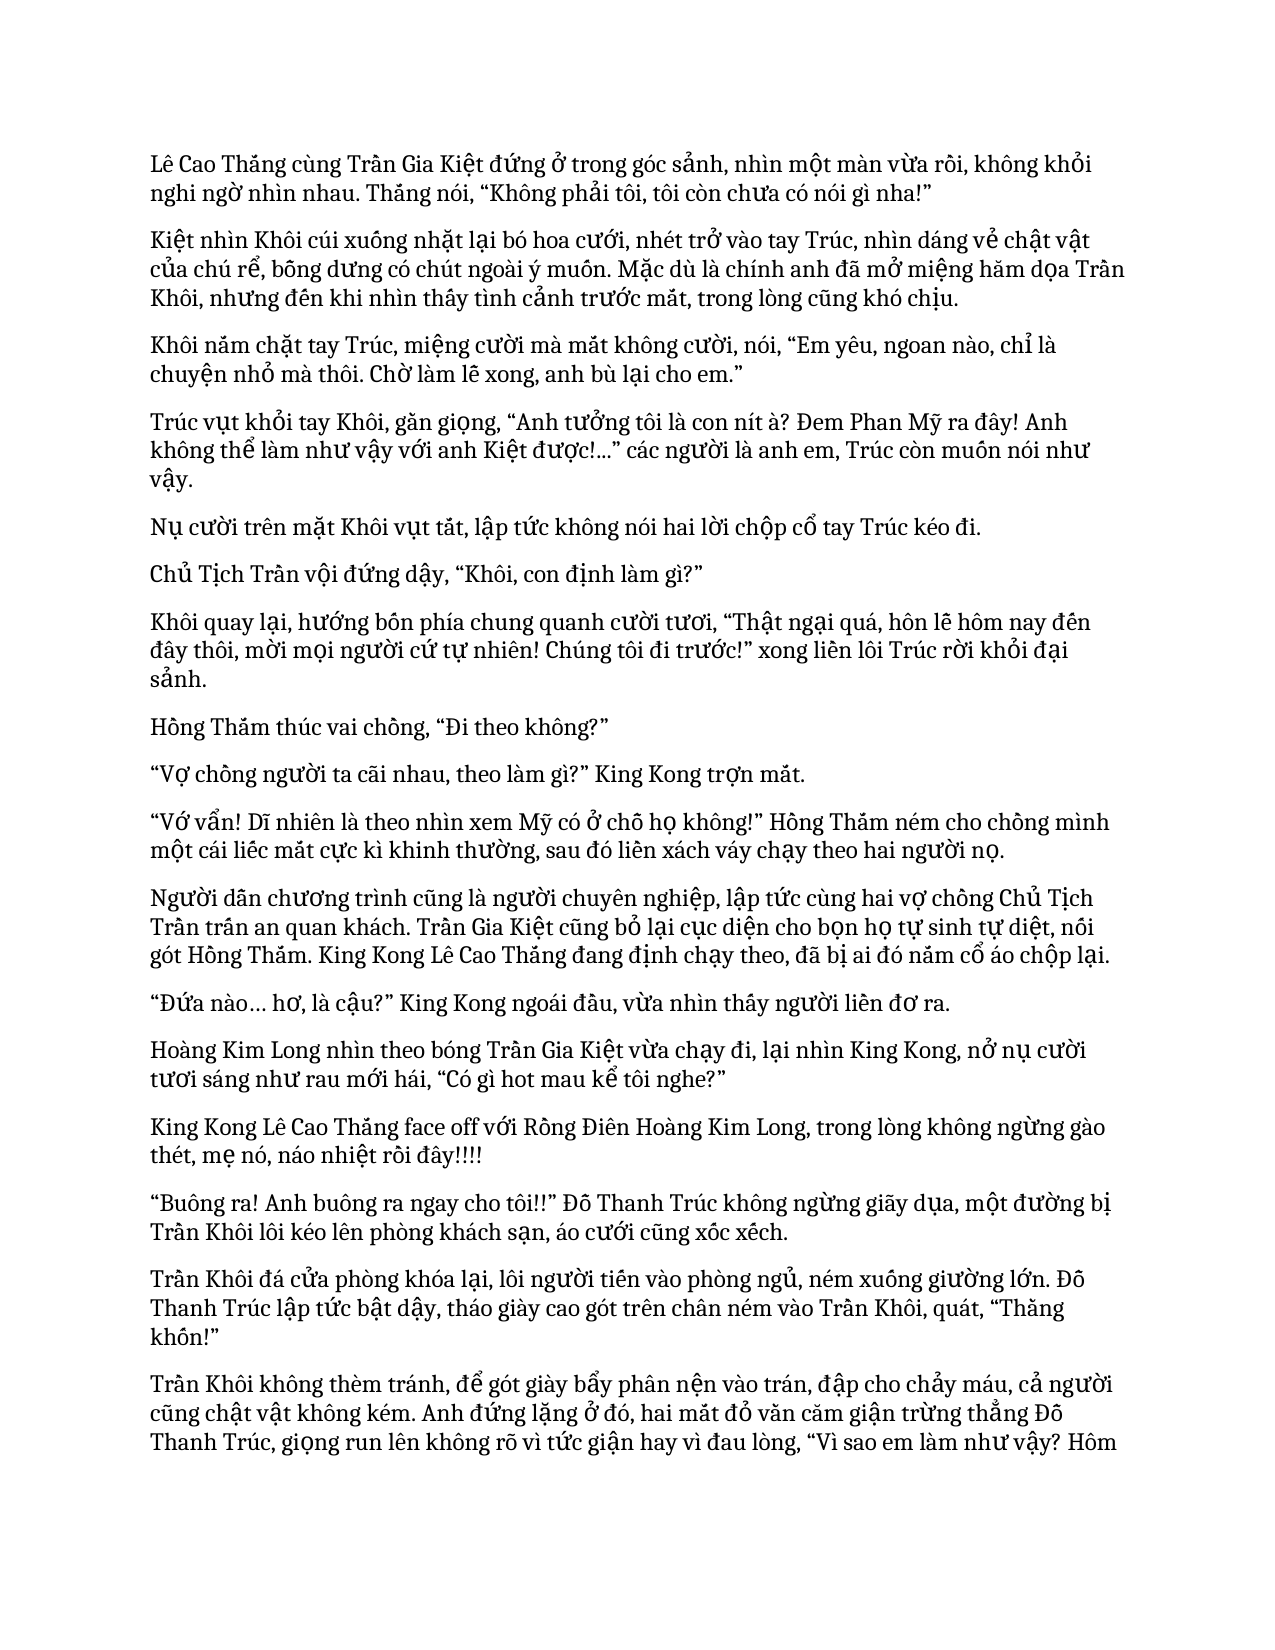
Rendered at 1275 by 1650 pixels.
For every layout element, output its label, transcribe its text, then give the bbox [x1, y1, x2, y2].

text Người dẫn chương trình cũng là người chuyên nghiệp, lập tức cùng hai vợ chồng Chủ Tịch Trần trấn an quan khách. Trần Gia Kiệt cũng bỏ lại cục diện cho bọn họ tự sinh tự diệt, nối gót Hồng Thắm. King Kong Lê Cao Thắng đang định chạy theo, đã bị ai đó nắm cổ áo chộp lại. [150, 884, 1125, 970]
text Hồng Thắm thúc vai chồng, “Đi theo không?” [150, 712, 1125, 741]
text Trúc vụt khỏi tay Khôi, gằn giọng, “Anh tưởng tôi là con nít à? Đem Phan Mỹ ra đây! Anh không thể làm như vậy với anh Kiệt được!...” các người là anh em, Trúc còn muốn nói như vậy. [150, 407, 1125, 494]
text Nụ cười trên mặt Khôi vụt tắt, lập tức không nói hai lời chộp cổ tay Trúc kéo đi. [150, 512, 1125, 541]
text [150, 1370, 1125, 1456]
text Trần Khôi đá cửa phòng khóa lại, lôi người tiến vào phòng ngủ, ném xuống giường lớn. Đỗ Thanh Trúc lập tức bật dậy, tháo giày cao gót trên chân ném vào Trần Khôi, quát, “Thằng khốn!” [150, 1265, 1125, 1351]
text Lê Cao Thắng cùng Trần Gia Kiệt đứng ở trong góc sảnh, nhìn một màn vừa rồi, không khỏi nghi ngờ nhìn nhau. Thắng nói, “Không phải tôi, tôi còn chưa có nói gì nha!” [150, 150, 1125, 207]
text “Vớ vẩn! Dĩ nhiên là theo nhìn xem Mỹ có ở chỗ họ không!” Hồng Thắm ném cho chồng mình một cái liếc mắt cực kì khinh thường, sau đó liền xách váy chạy theo hai người nọ. [150, 807, 1125, 865]
text “Đứa nào… hơ, là cậu?” King Kong ngoái đầu, vừa nhìn thấy người liền đơ ra. [150, 989, 1125, 1017]
text Khôi nắm chặt tay Trúc, miệng cười mà mắt không cười, nói, “Em yêu, ngoan nào, chỉ là chuyện nhỏ mà thôi. Chờ làm lễ xong, anh bù lại cho em.” [150, 331, 1125, 389]
text Chủ Tịch Trần vội đứng dậy, “Khôi, con định làm gì?” [150, 560, 1125, 589]
text Hoàng Kim Long nhìn theo bóng Trần Gia Kiệt vừa chạy đi, lại nhìn King Kong, nở nụ cười tươi sáng như rau mới hái, “Có gì hot mau kể tôi nghe?” [150, 1036, 1125, 1094]
text “Vợ chồng người ta cãi nhau, theo làm gì?” King Kong trợn mắt. [150, 760, 1125, 789]
text Khôi quay lại, hướng bốn phía chung quanh cười tươi, “Thật ngại quá, hôn lễ hôm nay đến đây thôi, mời mọi người cứ tự nhiên! Chúng tôi đi trước!” xong liền lôi Trúc rời khỏi đại sảnh. [150, 607, 1125, 694]
text Kiệt nhìn Khôi cúi xuống nhặt lại bó hoa cưới, nhét trở vào tay Trúc, nhìn dáng vẻ chật vật của chú rể, bỗng dưng có chút ngoài ý muốn. Mặc dù là chính anh đã mở miệng hăm dọa Trần Khôi, nhưng đến khi nhìn thấy tình cảnh trước mắt, trong lòng cũng khó chịu. [150, 226, 1125, 312]
text “Buông ra! Anh buông ra ngay cho tôi!!” Đỗ Thanh Trúc không ngừng giãy dụa, một đường bị Trần Khôi lôi kéo lên phòng khách sạn, áo cưới cũng xốc xếch. [150, 1189, 1125, 1246]
text King Kong Lê Cao Thắng face off với Rồng Điên Hoàng Kim Long, trong lòng không ngừng gào thét, mẹ nó, náo nhiệt rồi đây!!!! [150, 1112, 1125, 1170]
